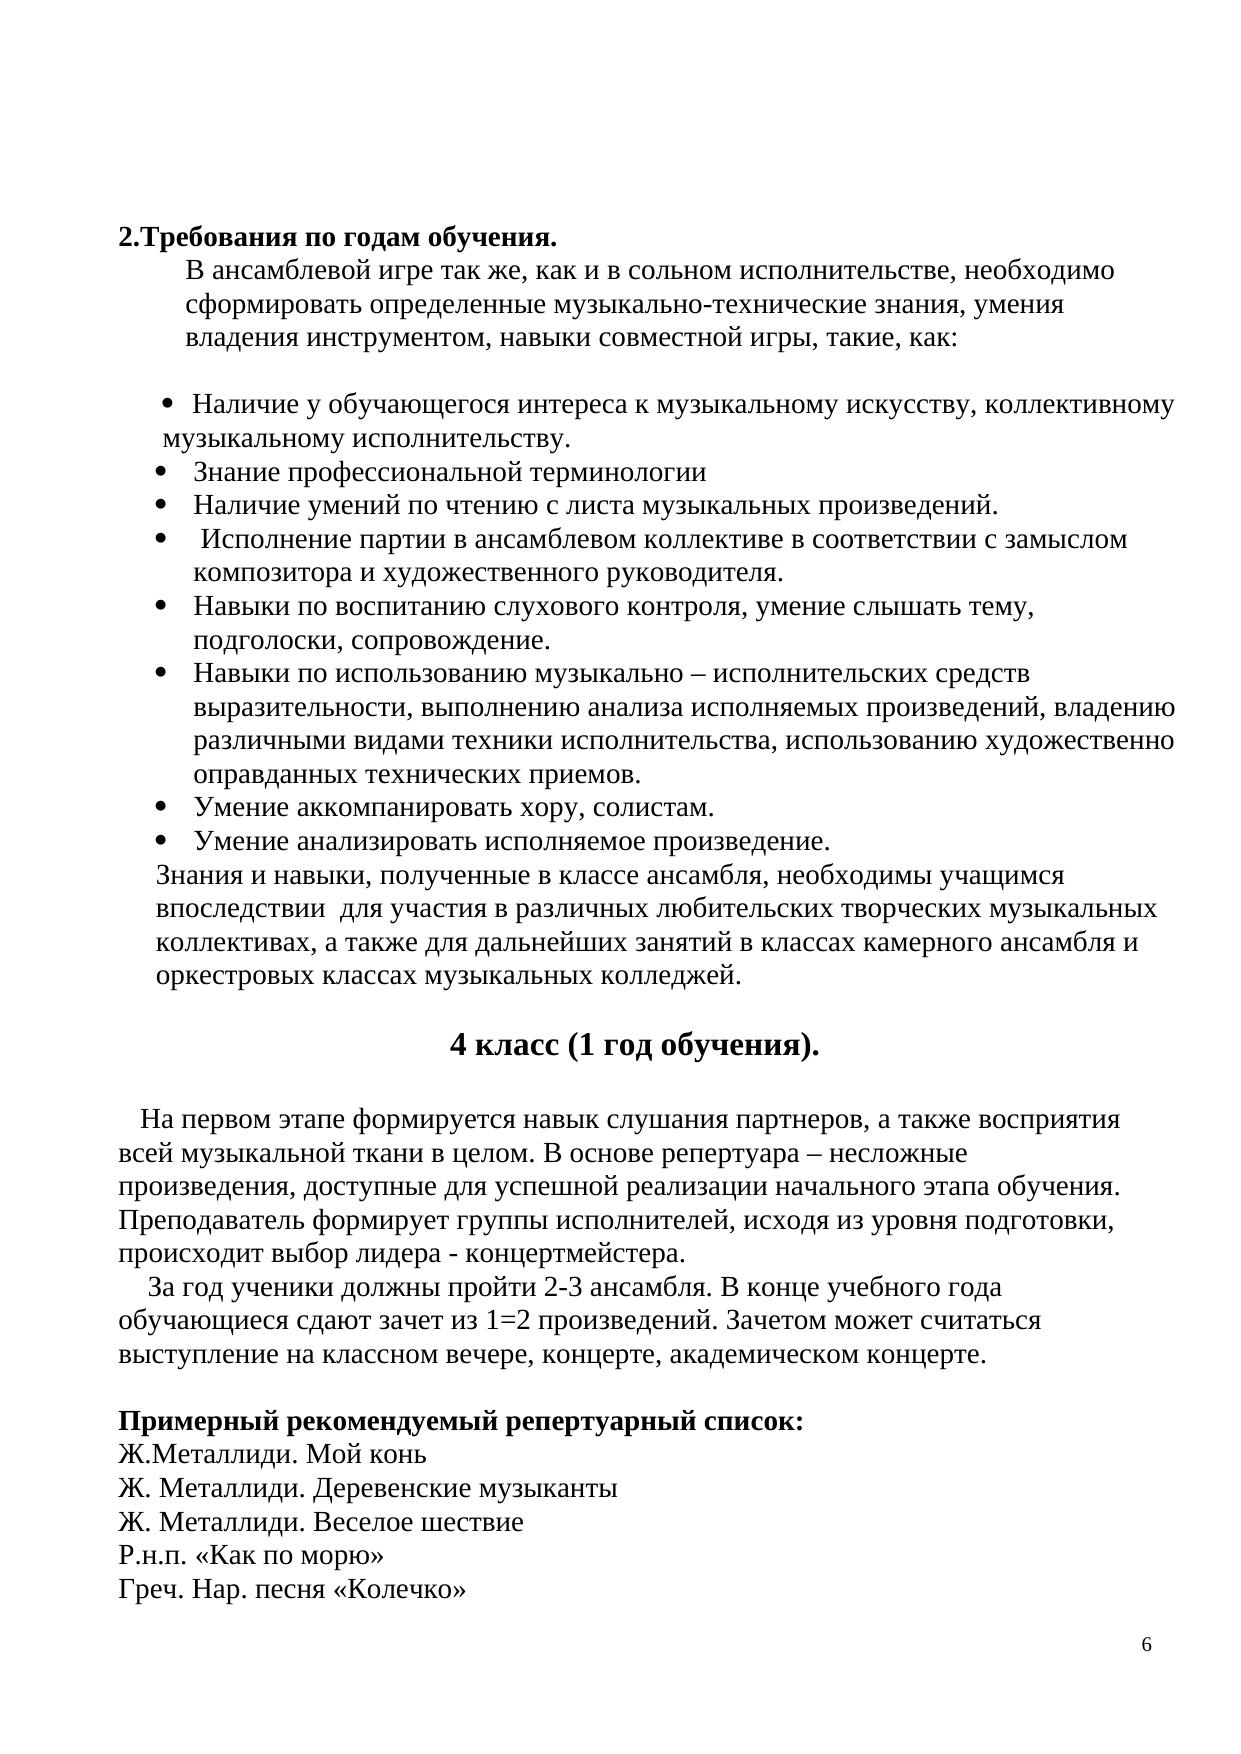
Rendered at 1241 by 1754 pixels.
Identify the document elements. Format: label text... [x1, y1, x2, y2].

list Умение анализировать исполняемое произведение. [156, 823, 1185, 857]
text Ж.Металлиди. Мой конь [118, 1437, 1152, 1470]
list Наличие умений по чтению с листа музыкальных произведений. [156, 487, 1185, 521]
list Наличие у обучающегося интереса к музыкальному искусству, коллективному музыкальному исполнительству. [162, 386, 1185, 454]
text 4 класс (1 год обучения). [118, 1024, 1152, 1063]
text 2.Требования по годам обучения. [118, 219, 1152, 252]
text Р.н.п. «Как по морю» [118, 1537, 1152, 1571]
list Знание профессиональной терминологии [156, 454, 1185, 487]
text Ж. Металлиди. Веселое шествие [118, 1504, 1152, 1537]
list Исполнение партии в ансамблевом коллективе в соответствии с замыслом композитора и художественного руководителя. [156, 521, 1185, 588]
list Навыки по воспитанию слухового контроля, умение слышать тему, подголоски, сопровождение. [156, 588, 1185, 655]
text За год ученики должны пройти 2-3 ансамбля. В конце учебного года обучающиеся сдают зачет из 1=2 произведений. Зачетом может считаться выступление на классном вечере, концерте, академическом концерте. [118, 1269, 1152, 1369]
text Знания и навыки, полученные в классе ансамбля, необходимы учащимся впоследствии для участия в различных любительских творческих музыкальных коллективах, а также для дальнейших занятий в классах камерного ансамбля и оркестровых классах музыкальных колледжей. [156, 857, 1185, 991]
text Ж. Металлиди. Деревенские музыканты [118, 1470, 1152, 1504]
text Примерный рекомендуемый репертуарный список: [118, 1403, 1152, 1437]
text В ансамблевой игре так же, как и в сольном исполнительстве, необходимо сформировать определенные музыкально-технические знания, умения владения инструментом, навыки совместной игры, такие, как: [185, 252, 1185, 353]
text Греч. Нар. песня «Колечко» [118, 1571, 1152, 1604]
list Навыки по использованию музыкально – исполнительских средств выразительности, выполнению анализа исполняемых произведений, владению различными видами техники исполнительства, использованию художественно оправданных технических приемов. [156, 655, 1185, 789]
text На первом этапе формируется навык слушания партнеров, а также восприятия всей музыкальной ткани в целом. В основе репертуара – несложные произведения, доступные для успешной реализации начального этапа обучения. Преподаватель формирует группы исполнителей, исходя из уровня подготовки, происходит выбор лидера - концертмейстера. [118, 1101, 1152, 1269]
list Умение аккомпанировать хору, солистам. [156, 789, 1185, 823]
